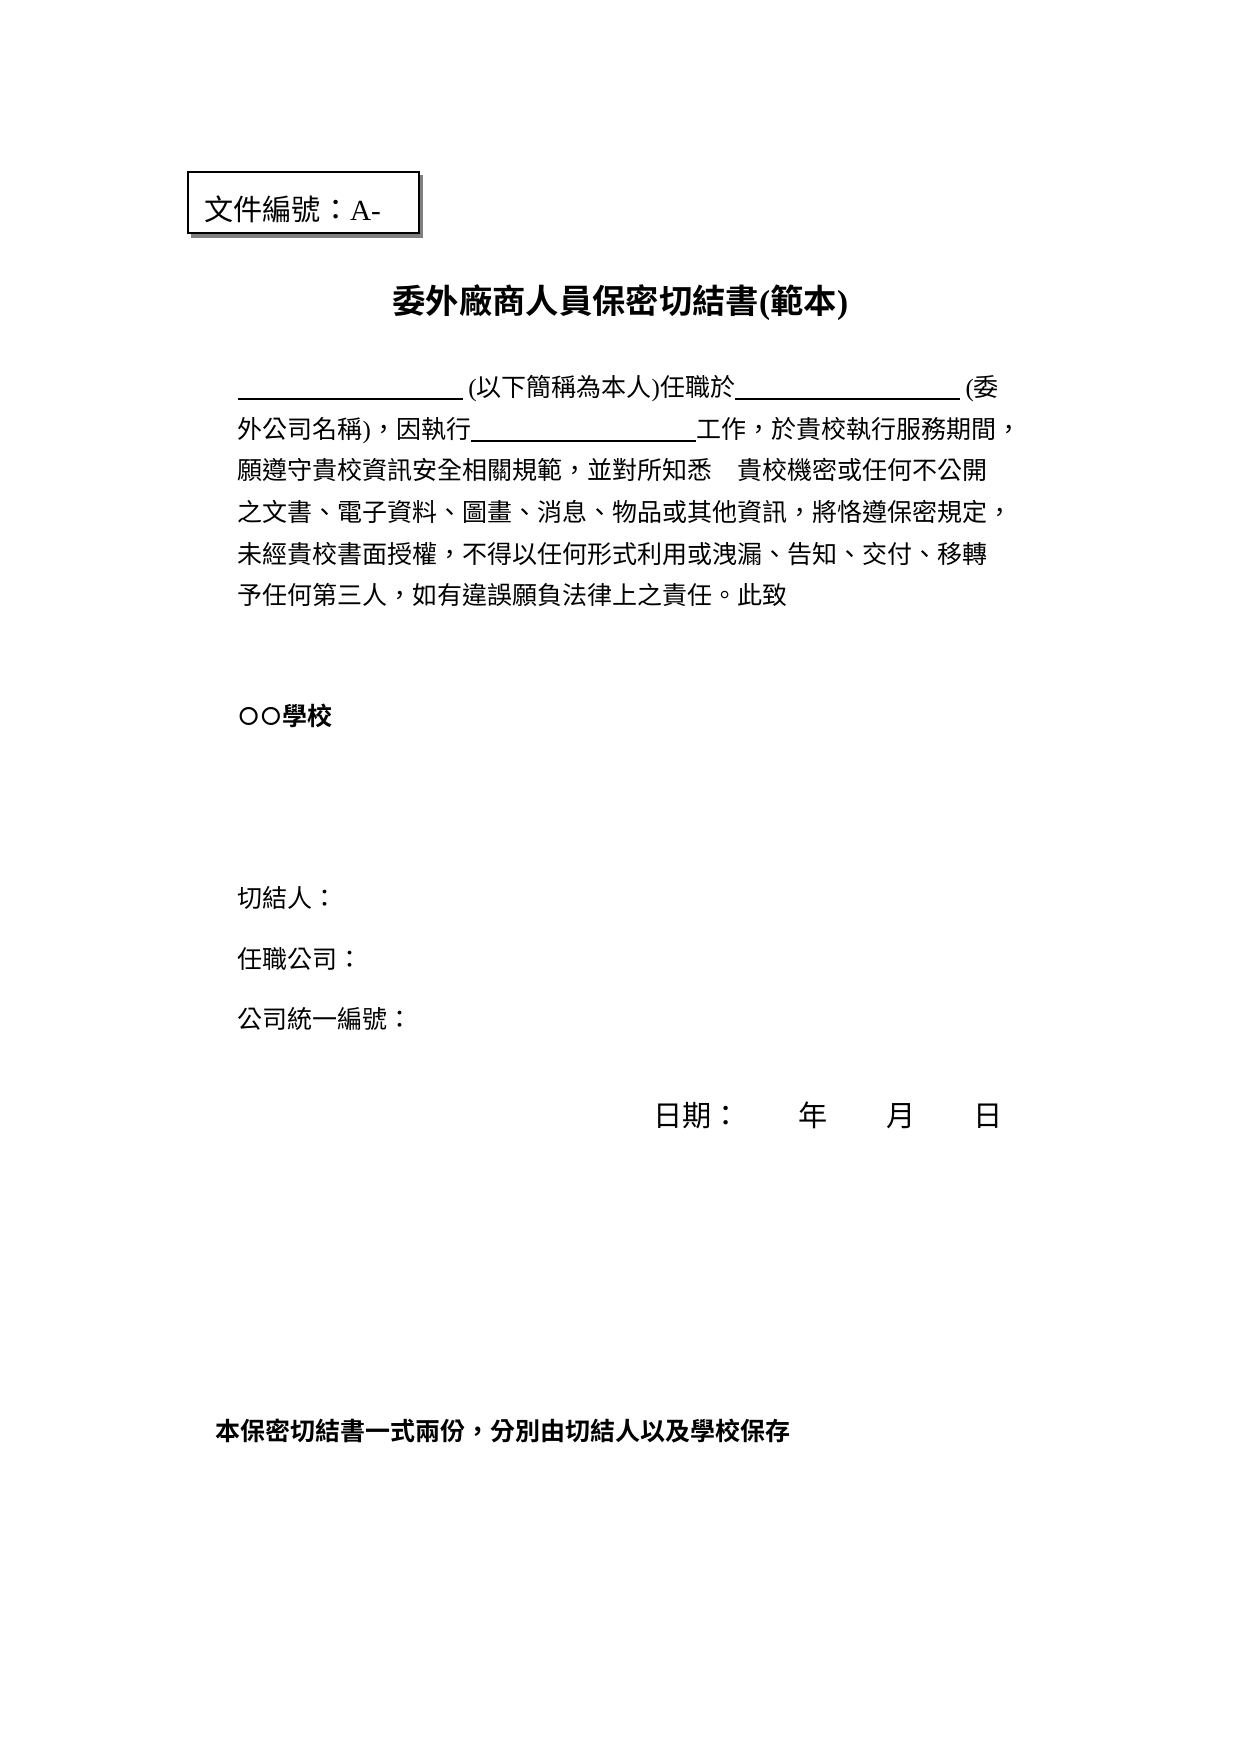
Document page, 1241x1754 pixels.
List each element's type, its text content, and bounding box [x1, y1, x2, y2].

text 日期： 年 月 日 [237, 1092, 1003, 1134]
text 切結人： [237, 873, 1003, 915]
text 學校 [237, 692, 1003, 734]
text 任職公司： [237, 934, 1003, 976]
text 公司統一編號： [237, 994, 1003, 1036]
text 委外廠商人員保密切結書(範本) [187, 280, 1053, 321]
text (以下簡稱為本人)任職於 (委外公司名稱)，因執行 工作，於貴校執行服務期間，願遵守貴校資訊安全相關規範，並對所知悉 貴校機密或任何不公開之文書、電子資料、圖畫、消息、物品或其他資訊，將恪遵保密規定，未經貴校書面授權，不得以任何形式利用或洩漏、告知、交付、移轉予任何第三人，如有違誤願負法律上之責任。此致 [237, 363, 1003, 613]
